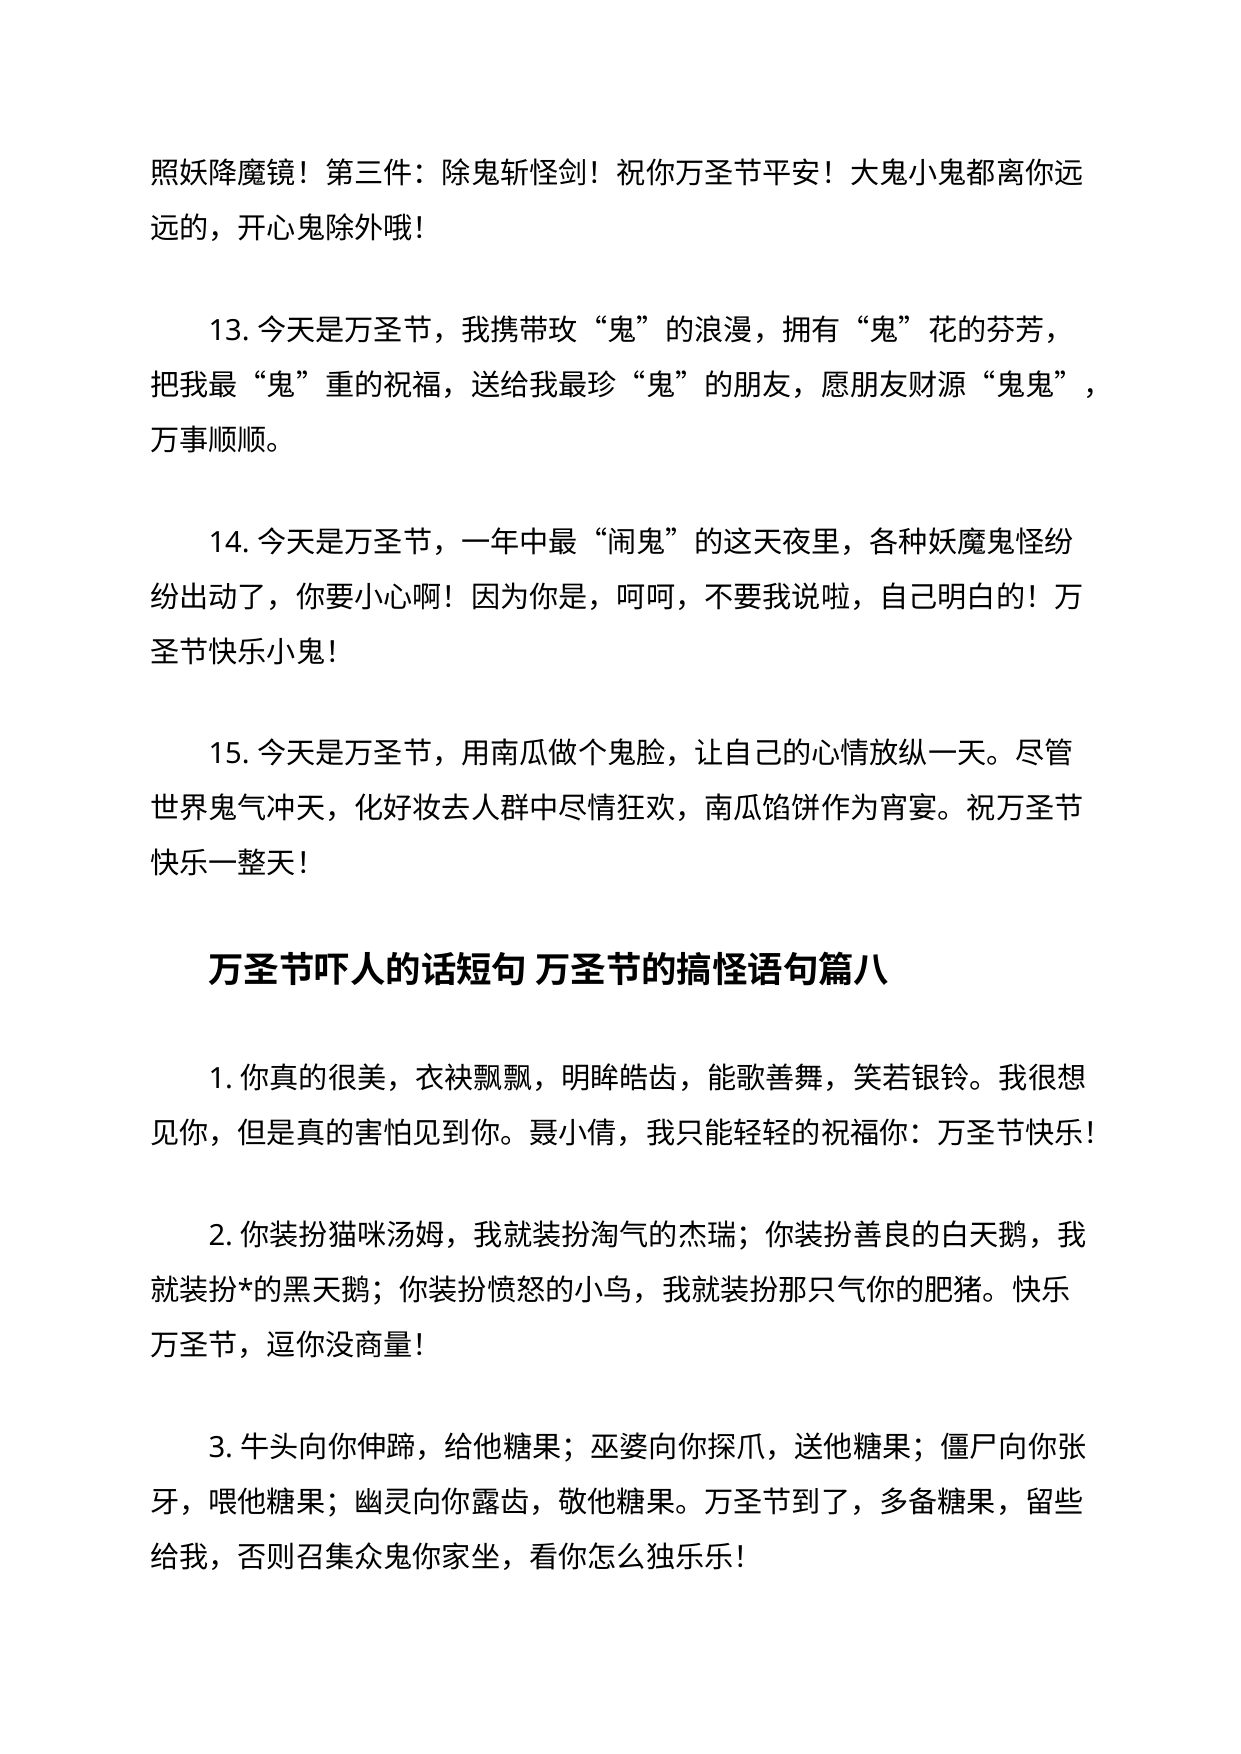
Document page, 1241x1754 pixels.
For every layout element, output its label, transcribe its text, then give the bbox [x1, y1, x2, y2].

text 2. 你装扮猫咪汤姆，我就装扮淘气的杰瑞；你装扮善良的白天鹅，我就装扮*的黑天鹅；你装扮愤怒的小鸟，我就装扮那只气你的肥猪。快乐万圣节，逗你没商量！ [150, 1212, 1090, 1364]
text 3. 牛头向你伸蹄，给他糖果；巫婆向你探爪，送他糖果；僵尸向你张牙，喂他糖果；幽灵向你露齿，敬他糖果。万圣节到了，多备糖果，留些给我，否则召集众鬼你家坐，看你怎么独乐乐！ [150, 1424, 1090, 1576]
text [150, 150, 1090, 247]
text 1. 你真的很美，衣袂飘飘，明眸皓齿，能歌善舞，笑若银铃。我很想见你，但是真的害怕见到你。聂小倩，我只能轻轻的祝福你：万圣节快乐！ [150, 1055, 1090, 1152]
text 万圣节吓人的话短句 万圣节的搞怪语句篇八 [150, 942, 1090, 993]
text 13. 今天是万圣节，我携带玫“鬼”的浪漫，拥有“鬼”花的芬芳，把我最“鬼”重的祝福，送给我最珍“鬼”的朋友，愿朋友财源“鬼鬼”，万事顺顺。 [150, 307, 1090, 459]
text 15. 今天是万圣节，用南瓜做个鬼脸，让自己的心情放纵一天。尽管世界鬼气冲天，化好妆去人群中尽情狂欢，南瓜馅饼作为宵宴。祝万圣节快乐一整天！ [150, 730, 1090, 882]
text 14. 今天是万圣节，一年中最“闹鬼”的这天夜里，各种妖魔鬼怪纷纷出动了，你要小心啊！因为你是，呵呵，不要我说啦，自己明白的！万圣节快乐小鬼！ [150, 518, 1090, 671]
